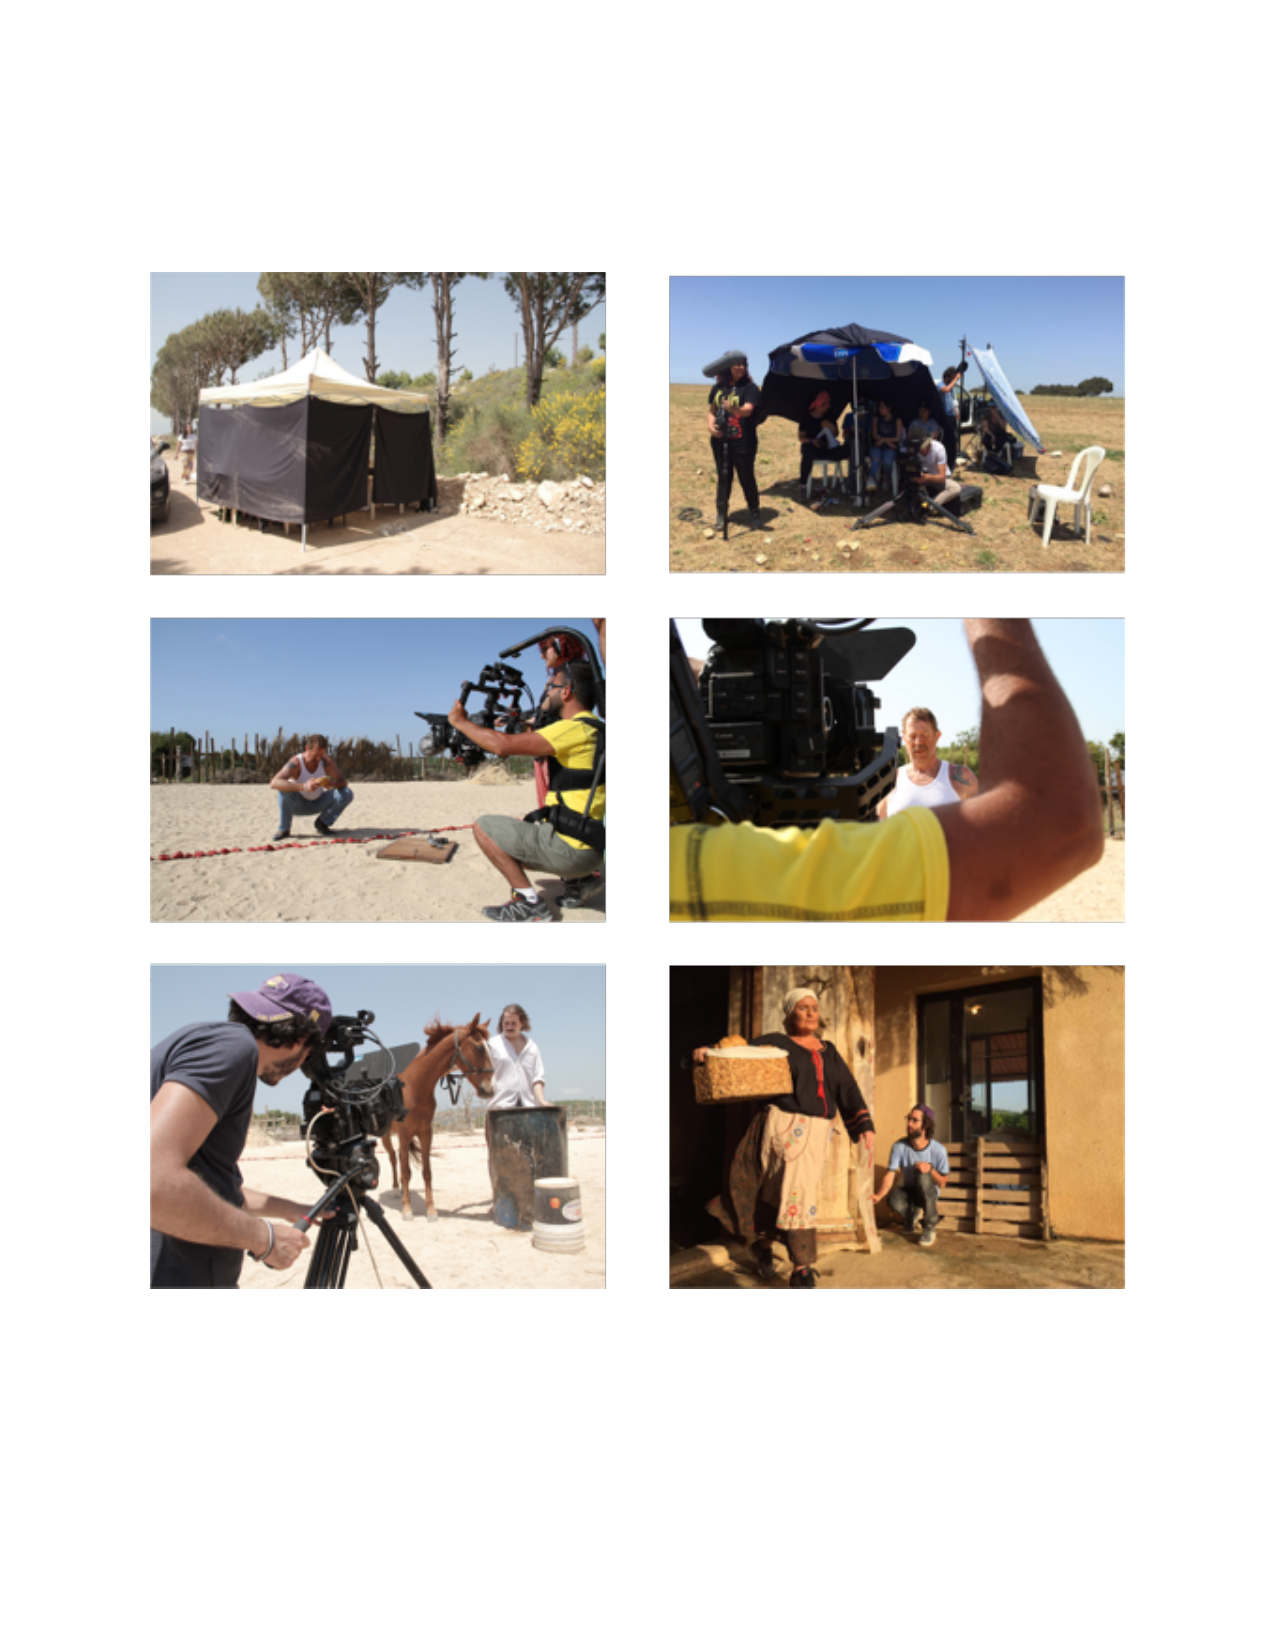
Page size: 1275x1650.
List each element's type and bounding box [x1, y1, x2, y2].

picture [150, 272, 1125, 1289]
